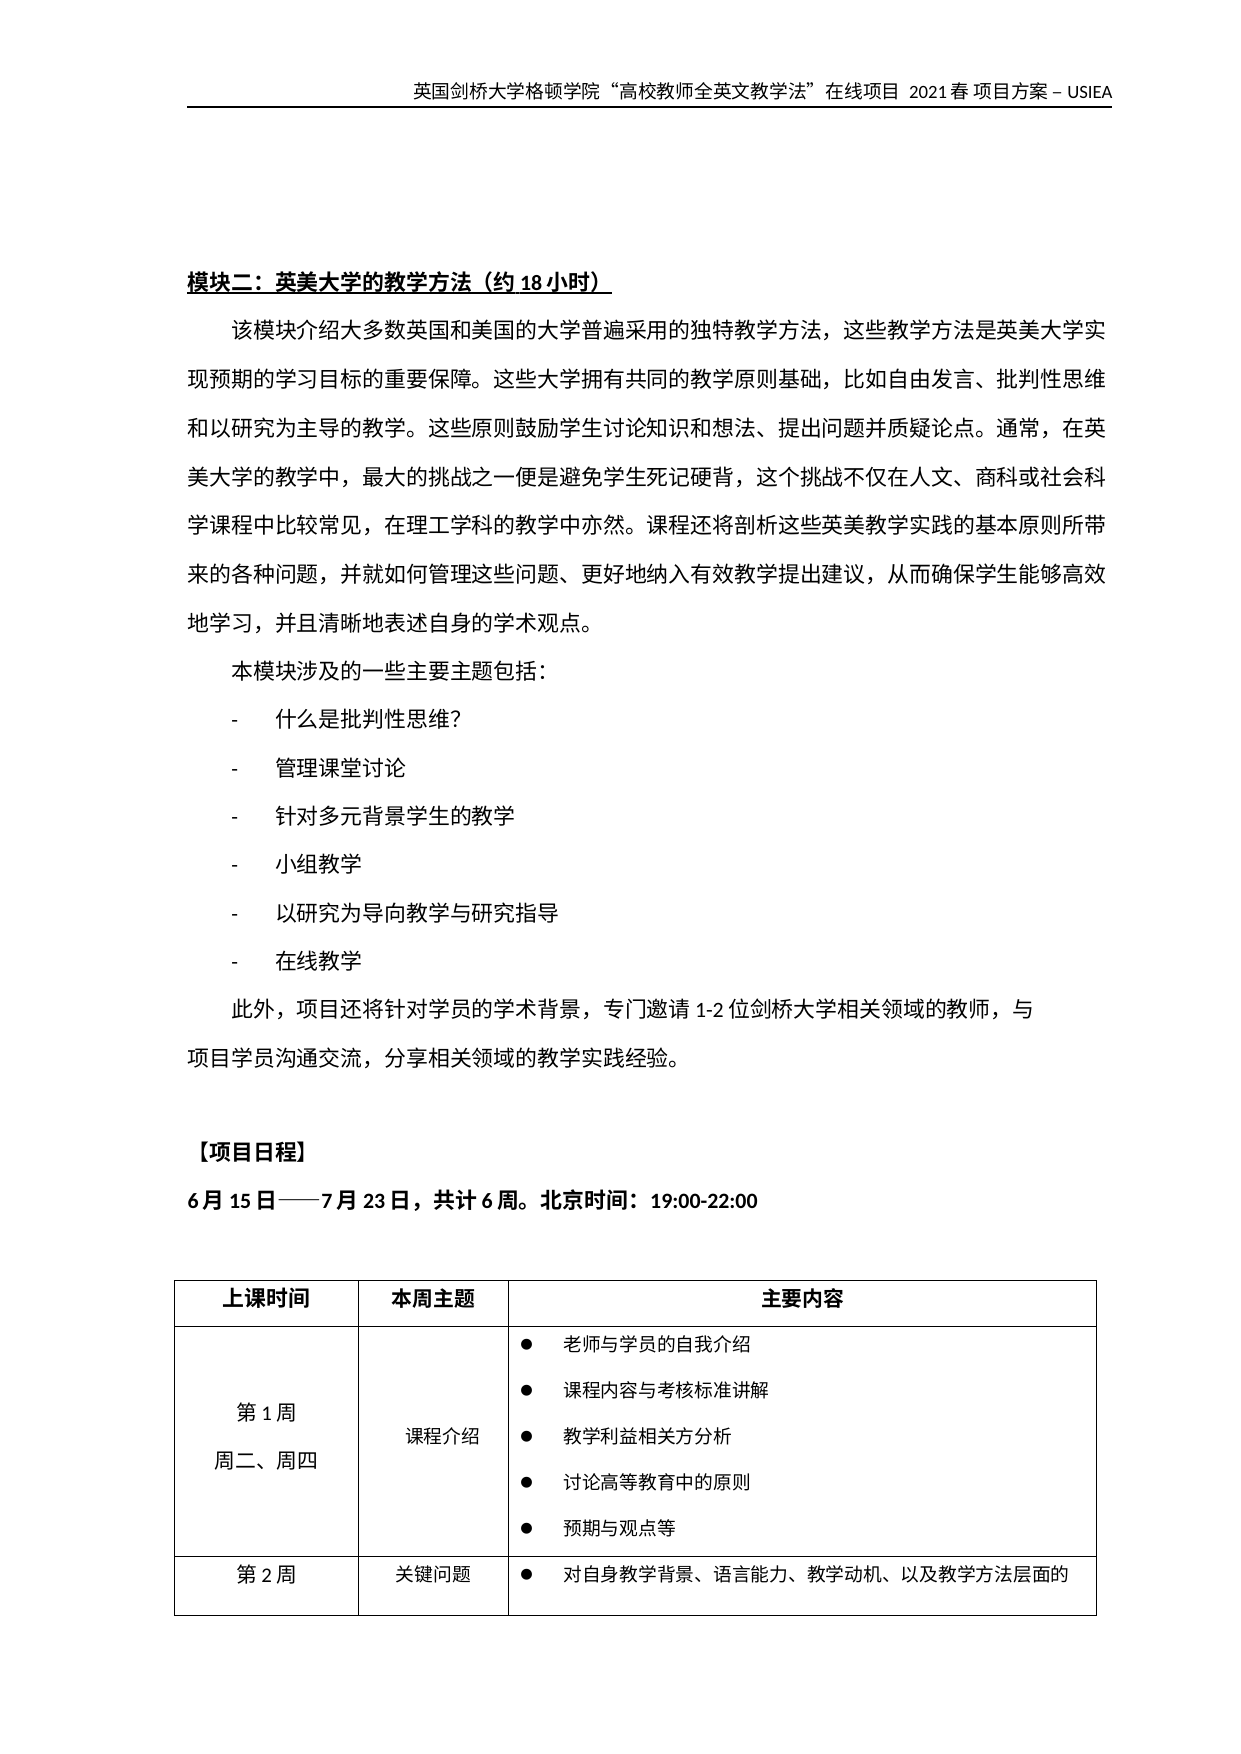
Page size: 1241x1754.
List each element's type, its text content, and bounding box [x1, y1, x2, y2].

list 什么是批判性思维？ [231, 702, 1112, 734]
text 【项目日程】 [187, 1134, 1112, 1167]
list 管理课堂讨论 [231, 750, 1112, 783]
table_cell 第2周 周二、周四 [175, 1557, 358, 1615]
list 以研究为导向教学与研究指导 [231, 895, 1112, 928]
table_cell 关键问题 分析 [359, 1557, 508, 1615]
table_header 本周主题 [359, 1281, 508, 1326]
list 此外，项目还将针对学员的学术背景，专门邀请1-2位剑桥大学相关领域的教师，与 [231, 992, 1112, 1024]
list 小组教学 [231, 847, 1112, 879]
table_header 主要内容 [509, 1281, 1096, 1326]
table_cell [509, 1557, 1096, 1615]
table_cell 第1周 周二、周四 [175, 1327, 358, 1556]
list 针对多元背景学生的教学 [231, 799, 1112, 831]
text 项目学员沟通交流，分享相关领域的教学实践经验。 [187, 1040, 1112, 1073]
table_cell 课程介绍 [359, 1327, 508, 1556]
text 本模块涉及的一些主要主题包括： [187, 654, 1112, 686]
text 6月15日——7月23日，共计6周。北京时间：19:00-22:00 [187, 1183, 1112, 1215]
table_header 上课时间 [175, 1281, 358, 1326]
list 在线教学 [231, 944, 1112, 976]
table_cell 老师与学员的自我介绍 课程内容与考核标准讲解 教学利益相关方分析 讨论高等教育中的原则 预期与观点等 [509, 1327, 1096, 1556]
text 该模块介绍大多数英国和美国的大学普遍采用的独特教学方法，这些教学方法是英美大学实现预期的学习目标的重要保障。这些大学拥有共同的教学原则基础，比如自由发言、批判性思维和以研究为主导的教学。这些原则鼓励学生讨论知识和想法、提出问题并质疑论点。通常，在英美大学的教学中，最大的挑战之一便是避免学生死记硬背，这个挑战不仅在人文、商科或社会科学课程中比较常见，在理工学科的教学中亦然。课程还将剖析这些英美教学实践的基本原则所带来的各种问题，并就如何管理这些问题、更好地纳入有效教学提出建议，从而确保学生能够高效地学习，并且清晰地表述自身的学术观点。 [187, 313, 1112, 638]
text 模块二：英美大学的教学方法（约18小时） [187, 264, 1112, 297]
